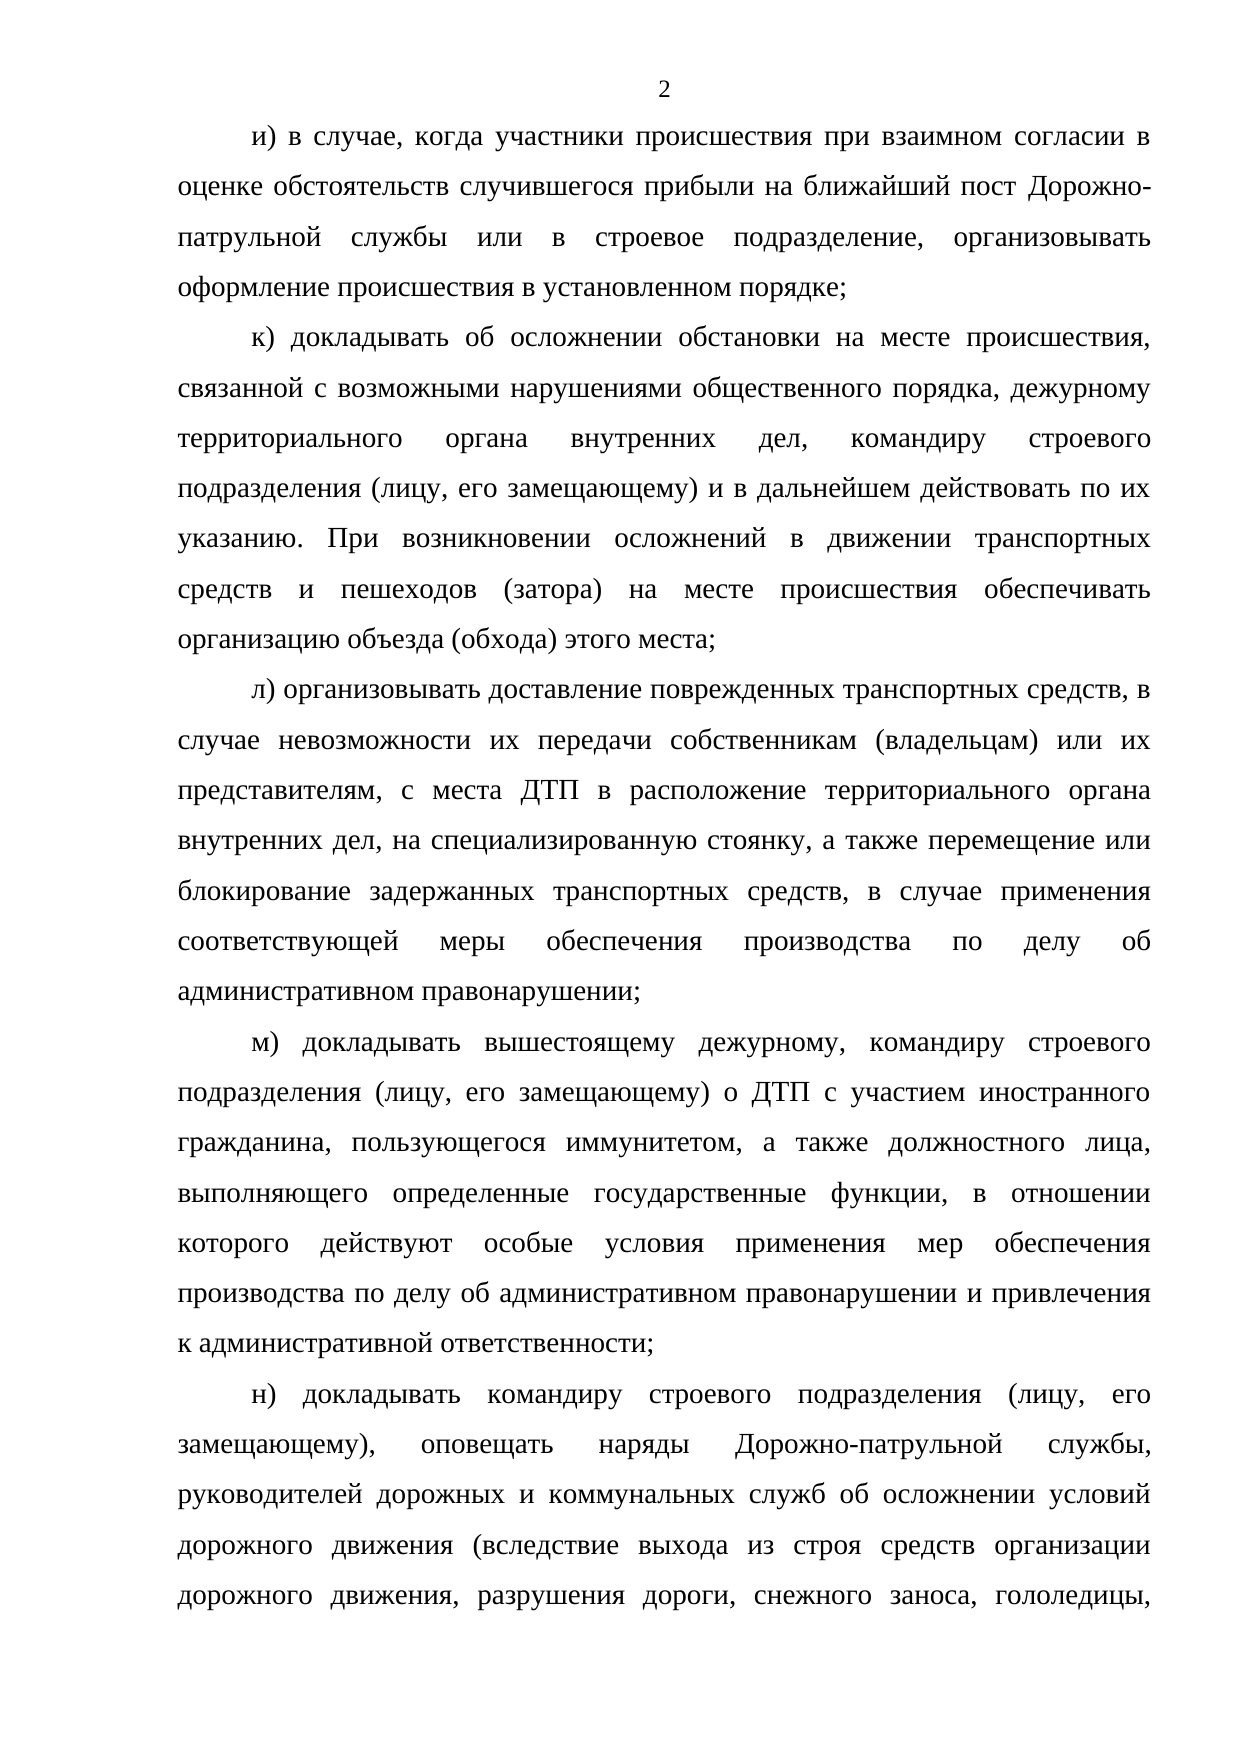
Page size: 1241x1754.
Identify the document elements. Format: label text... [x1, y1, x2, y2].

text к) докладывать об осложнении обстановки на месте происшествия, связанной с возможными нарушениями общественного порядка, дежурному территориального органа внутренних дел, командиру строевого подразделения (лицу, его замещающему) и в дальнейшем действовать по их указанию. При возникновении осложнений в движении транспортных средств и пешеходов (затора) на месте происшествия обеспечивать организацию объезда (обхода) этого места; [177, 319, 1152, 655]
text л) организовывать доставление поврежденных транспортных средств, в случае невозможности их передачи собственникам (владельцам) или их представителям, с места ДТП в расположение территориального органа внутренних дел, на специализированную стоянку, а также перемещение или блокирование задержанных транспортных средств, в случае применения соответствующей меры обеспечения производства по делу об административном правонарушении; [177, 672, 1152, 1007]
text м) докладывать вышестоящему дежурному, командиру строевого подразделения (лицу, его замещающему) о ДТП с участием иностранного гражданина, пользующегося иммунитетом, а также должностного лица, выполняющего определенные государственные функции, в отношении которого действуют особые условия применения мер обеспечения производства по делу об административном правонарушении и привлечения к административной ответственности; [177, 1024, 1152, 1359]
text и) в случае, когда участники происшествия при взаимном согласии в оценке обстоятельств случившегося прибыли на ближайший пост Дорожно-патрульной службы или в строевое подразделение, организовывать оформление происшествия в установленном порядке; [177, 118, 1152, 303]
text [177, 1376, 1152, 1611]
